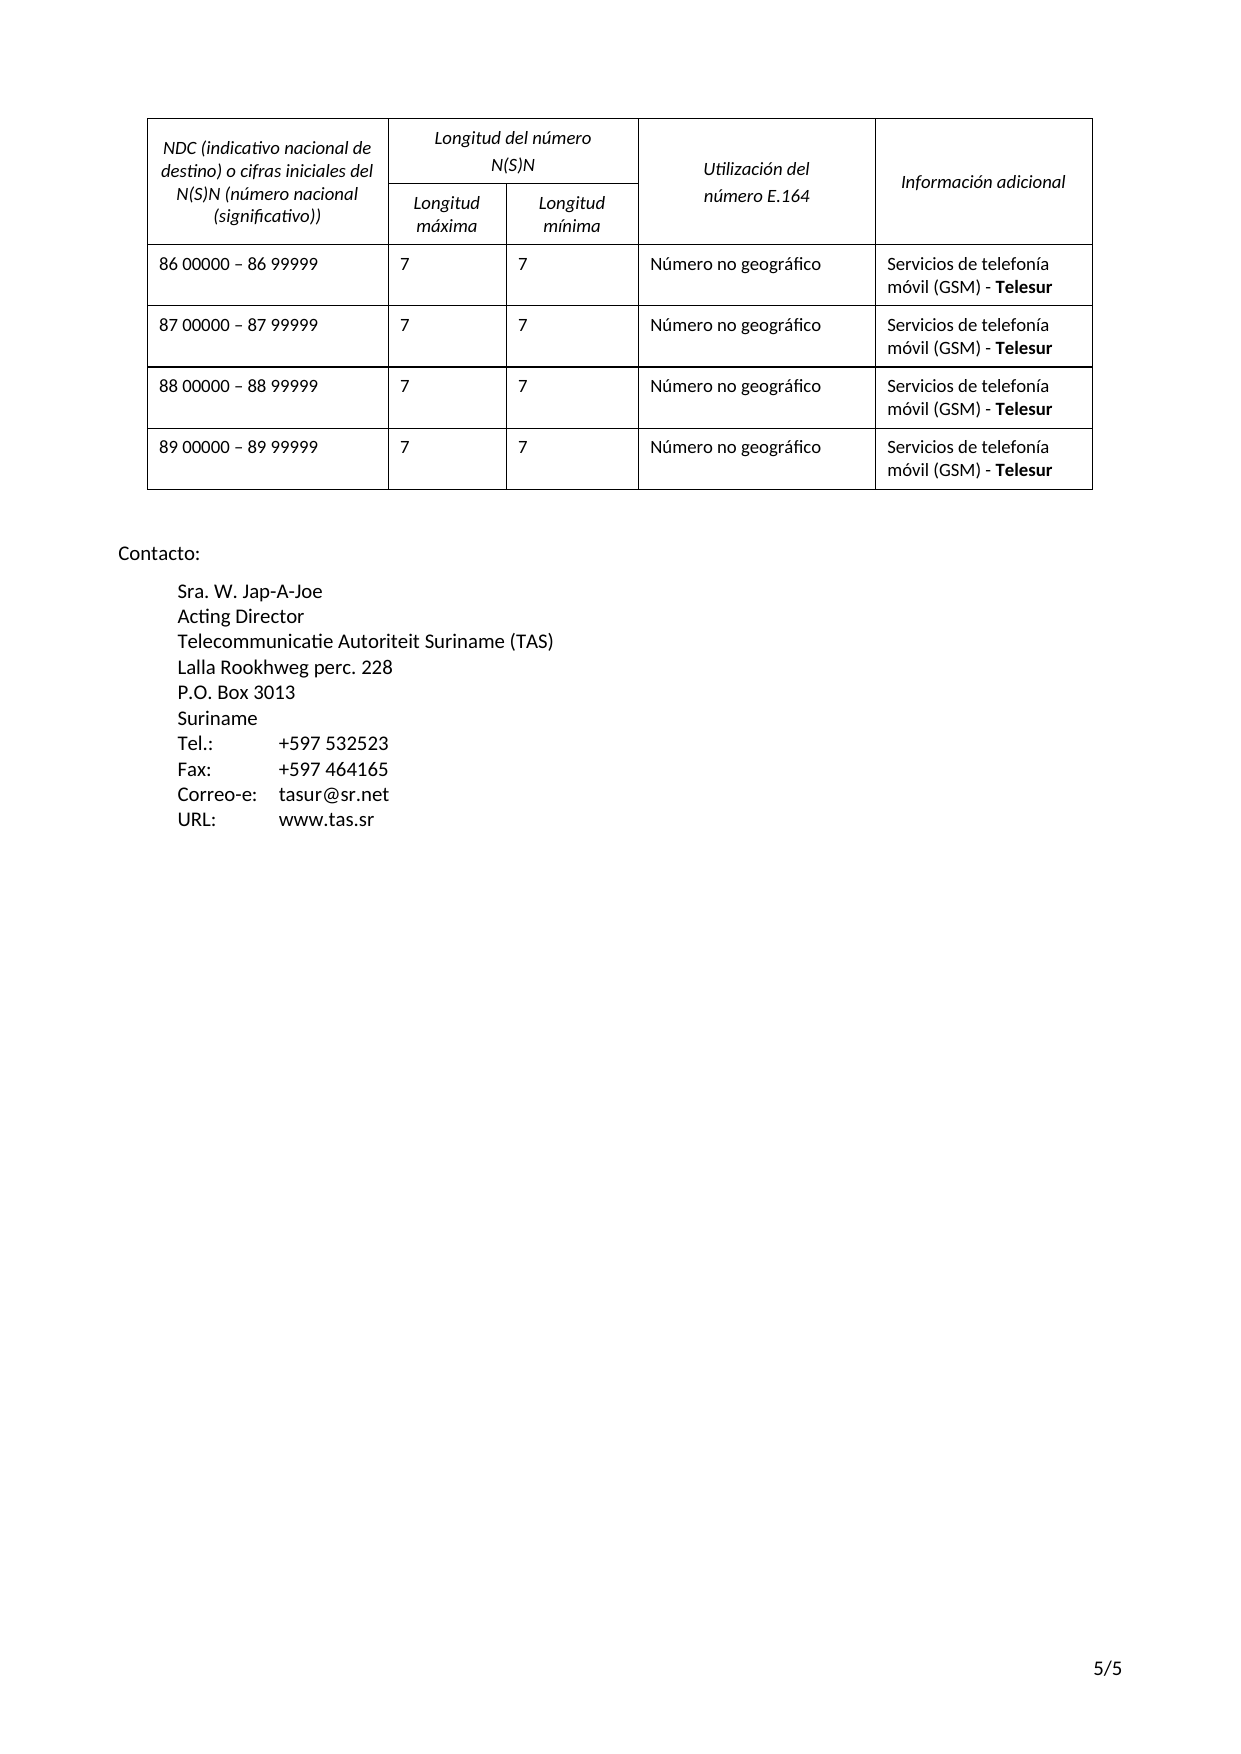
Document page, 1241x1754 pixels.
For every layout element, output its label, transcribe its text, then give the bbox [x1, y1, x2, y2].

table_cell Servicios de telefonía móvil (GSM) - Telesur [876, 306, 1092, 366]
table_cell 7 [507, 368, 638, 427]
table_cell Número no geográfico [639, 245, 875, 305]
table_cell 7 [389, 306, 506, 366]
table_cell 7 [389, 429, 506, 488]
table_cell 89 00000 – 89 99999 [148, 429, 388, 488]
table_header Utilización del número E.164 [639, 119, 875, 244]
table_cell Servicios de telefonía móvil (GSM) - Telesur [876, 429, 1092, 488]
table_header NDC (indicativo nacional de destino) o cifras iniciales del N(S)N (número nacional (significativo)) [148, 119, 388, 244]
table_cell Número no geográfico [639, 429, 875, 488]
table_cell Número no geográfico [639, 368, 875, 427]
text Sra. W. Jap-A-Joe Acting Director Telecommunicatie Autoriteit Suriname (TAS) Lalla Rookhweg perc. 228 P.O. Box 3013 Suriname Tel.: +597 532523 Fax: +597 464165 Correo-e: tasur@sr.net URL: www.tas.sr [118, 578, 1122, 832]
table_cell 7 [389, 245, 506, 305]
table_cell 88 00000 – 88 99999 [148, 368, 388, 427]
table_cell Longitud mínima [507, 184, 638, 244]
table_cell Longitud máxima [389, 184, 506, 244]
table_cell Servicios de telefonía móvil (GSM) - Telesur [876, 368, 1092, 427]
table_cell Servicios de telefonía móvil (GSM) - Telesur [876, 245, 1092, 305]
table_cell 87 00000 – 87 99999 [148, 306, 388, 366]
table_cell Número no geográfico [639, 306, 875, 366]
table_cell 7 [507, 306, 638, 366]
table_cell 7 [507, 429, 638, 488]
table_cell 7 [507, 245, 638, 305]
table_cell 86 00000 – 86 99999 [148, 245, 388, 305]
table_header Información adicional [876, 119, 1092, 244]
table_cell 7 [389, 368, 506, 427]
text Contacto: [118, 540, 1122, 565]
table_header Longitud del número N(S)N [389, 119, 638, 183]
